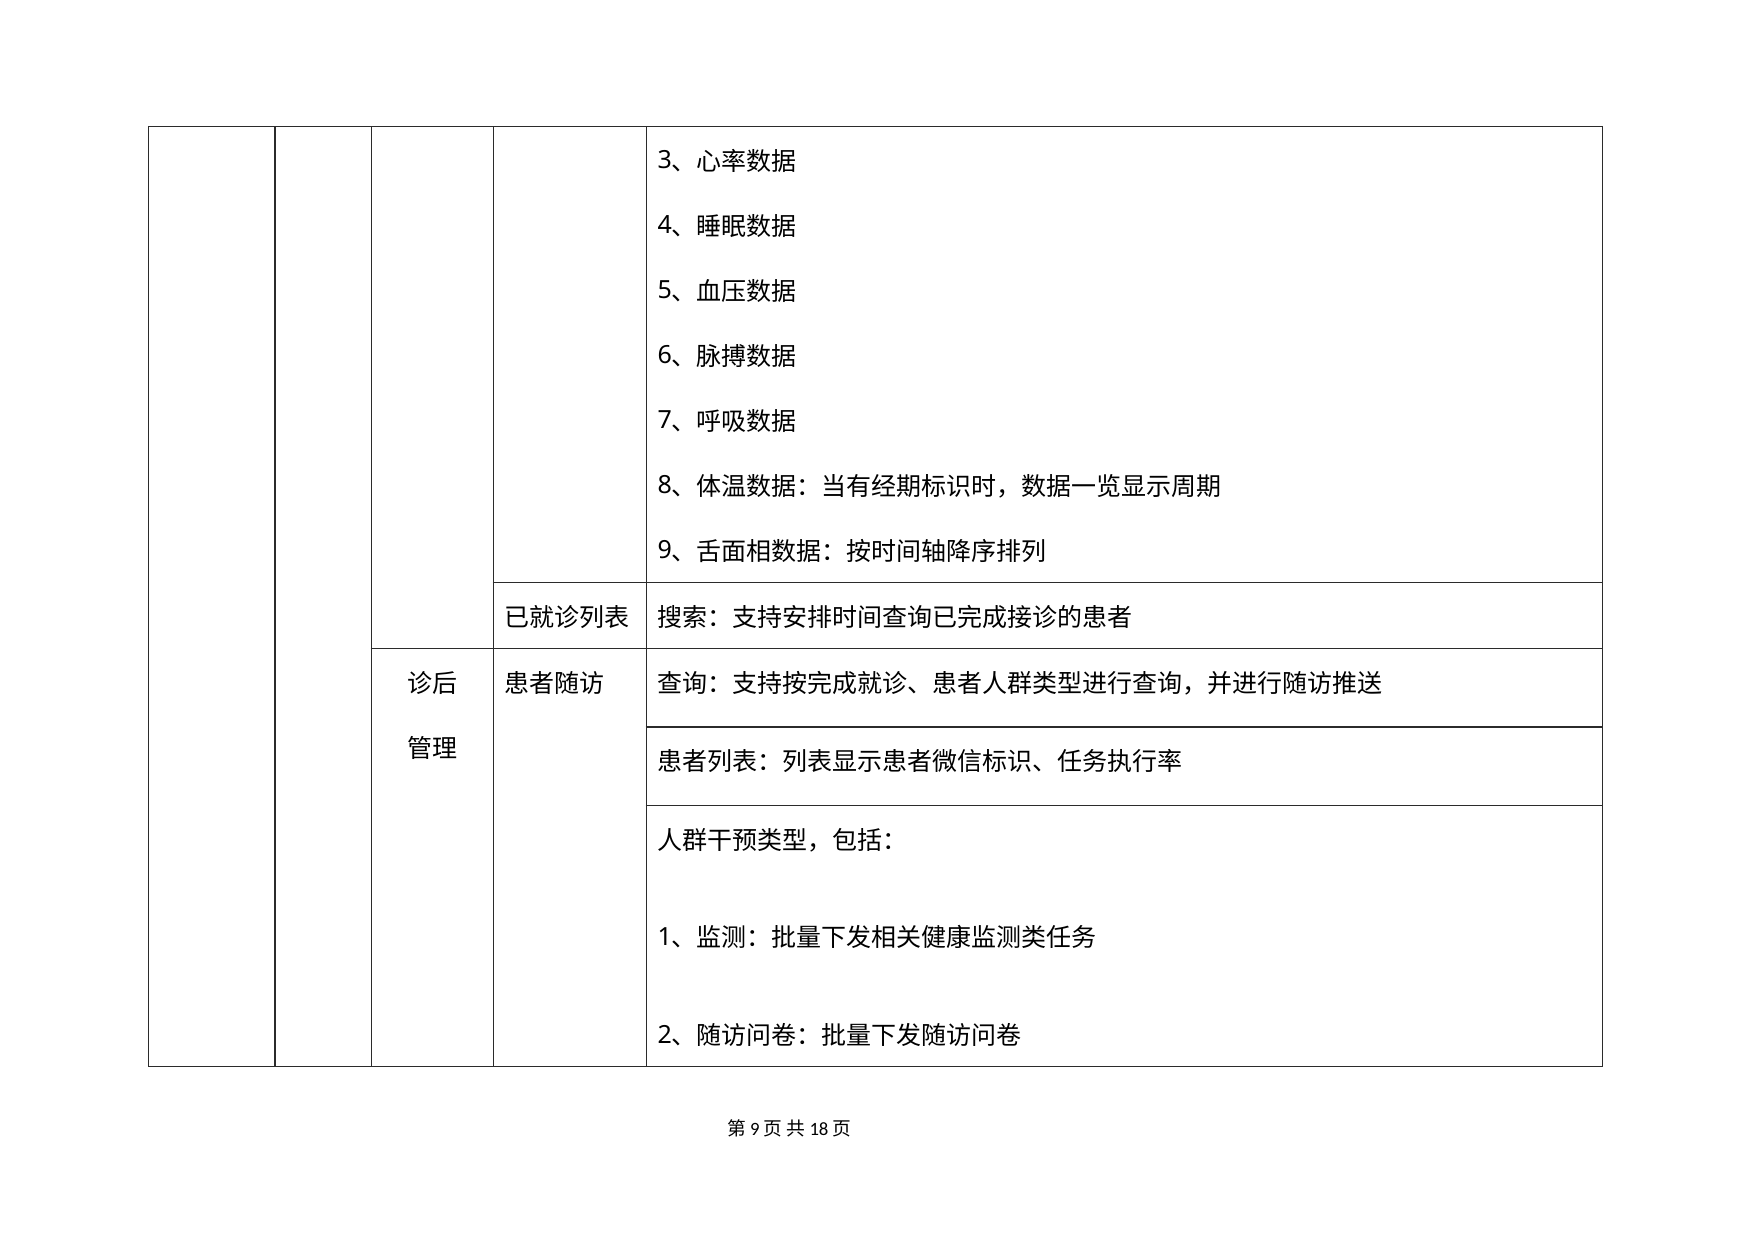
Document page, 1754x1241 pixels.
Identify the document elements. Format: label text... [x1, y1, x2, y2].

table_cell 搜索：支持安排时间查询已完成接诊的患者 [647, 583, 1602, 648]
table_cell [647, 127, 1602, 582]
table_cell 患者随访 [494, 649, 646, 1066]
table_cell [647, 806, 1602, 1066]
table_cell 已就诊列表 [494, 583, 646, 648]
table_cell 查询：支持按完成就诊、患者人群类型进行查询，并进行随访推送 [647, 649, 1602, 726]
table_cell 患者列表：列表显示患者微信标识、任务执行率 [647, 728, 1602, 805]
table_cell 诊后 管理 [372, 649, 493, 1066]
